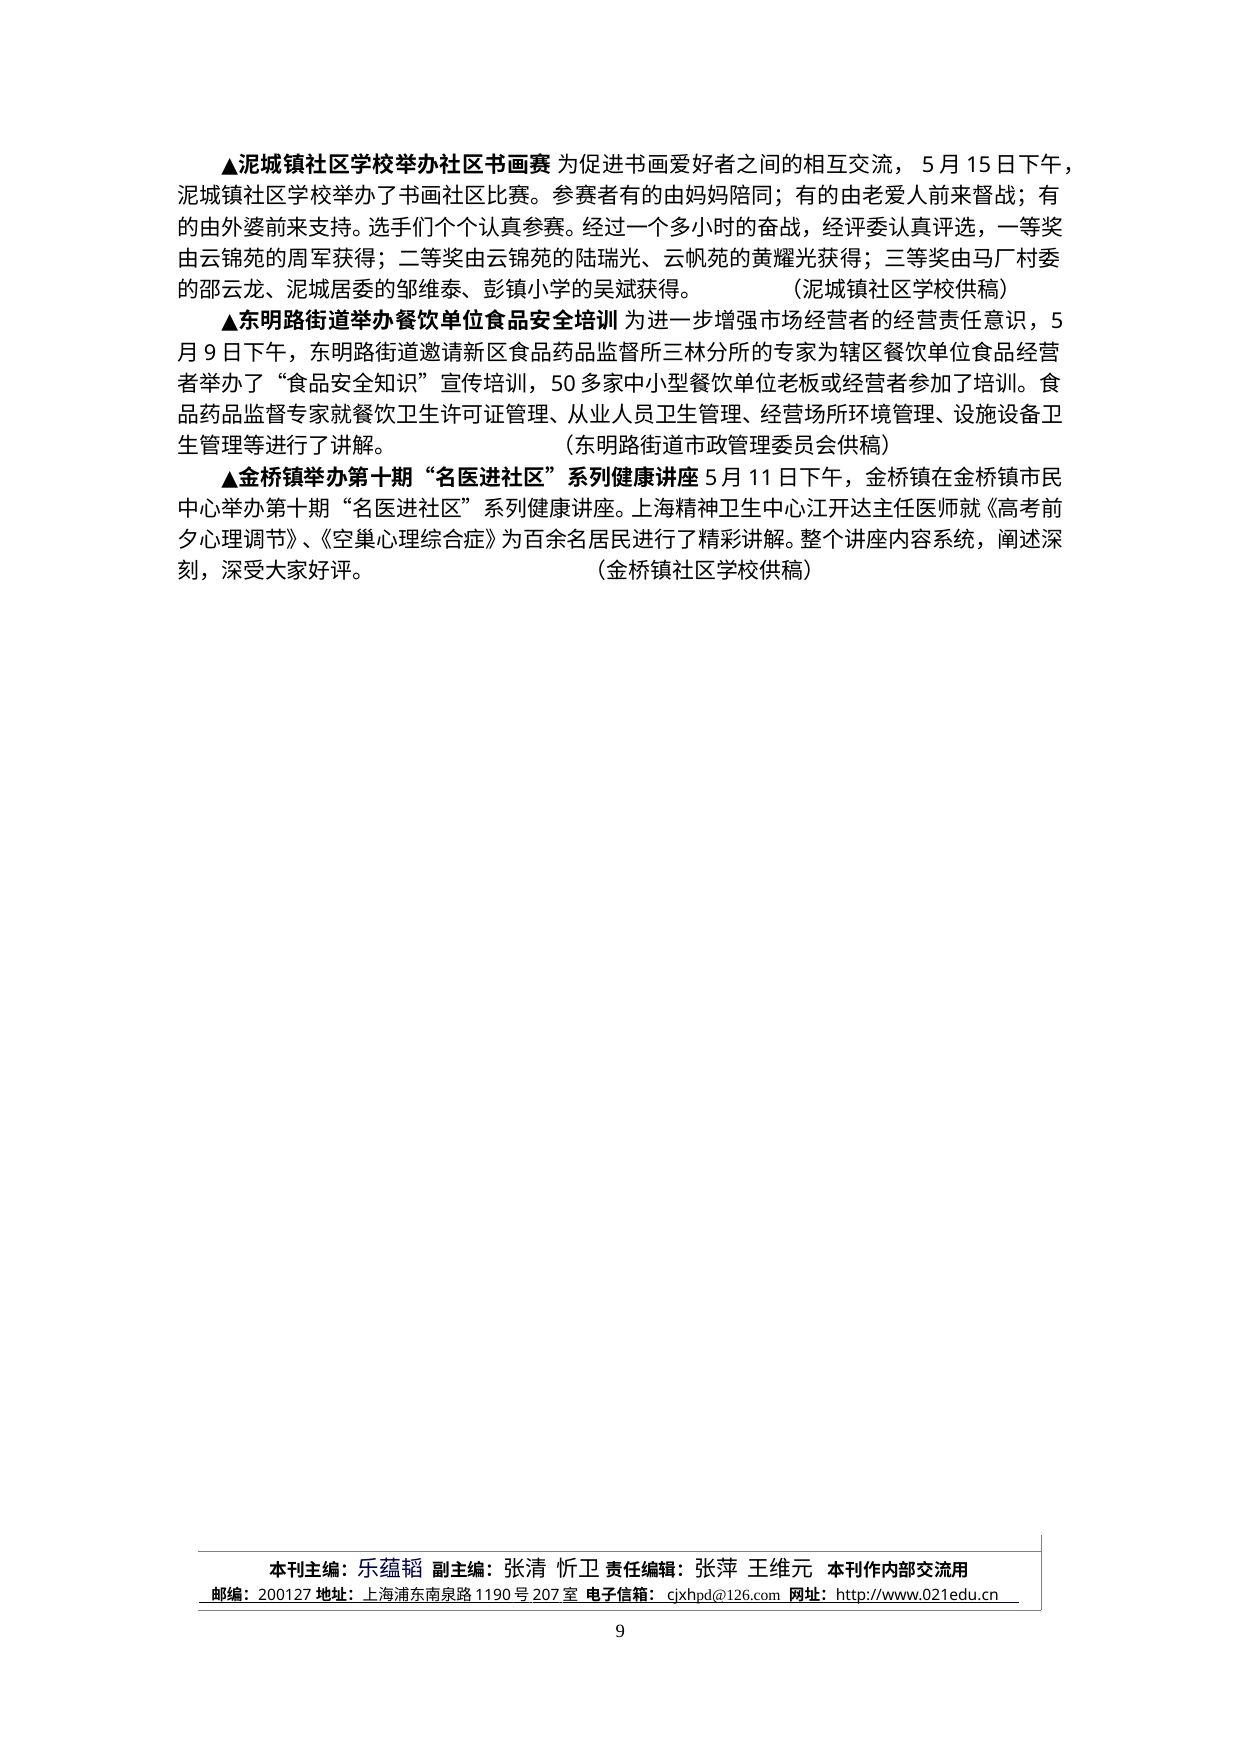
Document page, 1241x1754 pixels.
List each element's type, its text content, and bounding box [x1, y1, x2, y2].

text ▲东明路街道举办餐饮单位食品安全培训 为进一步增强市场经营者的经营责任意识，5月9日下午，东明路街道邀请新区食品药品监督所三林分所的专家为辖区餐饮单位食品经营者举办了“食品安全知识”宣传培训，50多家中小型餐饮单位老板或经营者参加了培训。食品药品监督专家就餐饮卫生许可证管理、从业人员卫生管理、经营场所环境管理、设施设备卫生管理等进行了讲解。 （东明路街道市政管理委员会供稿） [177, 273, 1063, 429]
text ▲金桥镇举办第十期“名医进社区”系列健康讲座 5月11日下午，金桥镇在金桥镇市民中心举办第十期“名医进社区”系列健康讲座。上海精神卫生中心江开达主任医师就《高考前夕心理调节》、《空巢心理综合症》为百余名居民进行了精彩讲解。整个讲座内容系统，阐述深刻，深受大家好评。 （金桥镇社区学校供稿） [177, 429, 1063, 554]
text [177, 148, 1063, 273]
